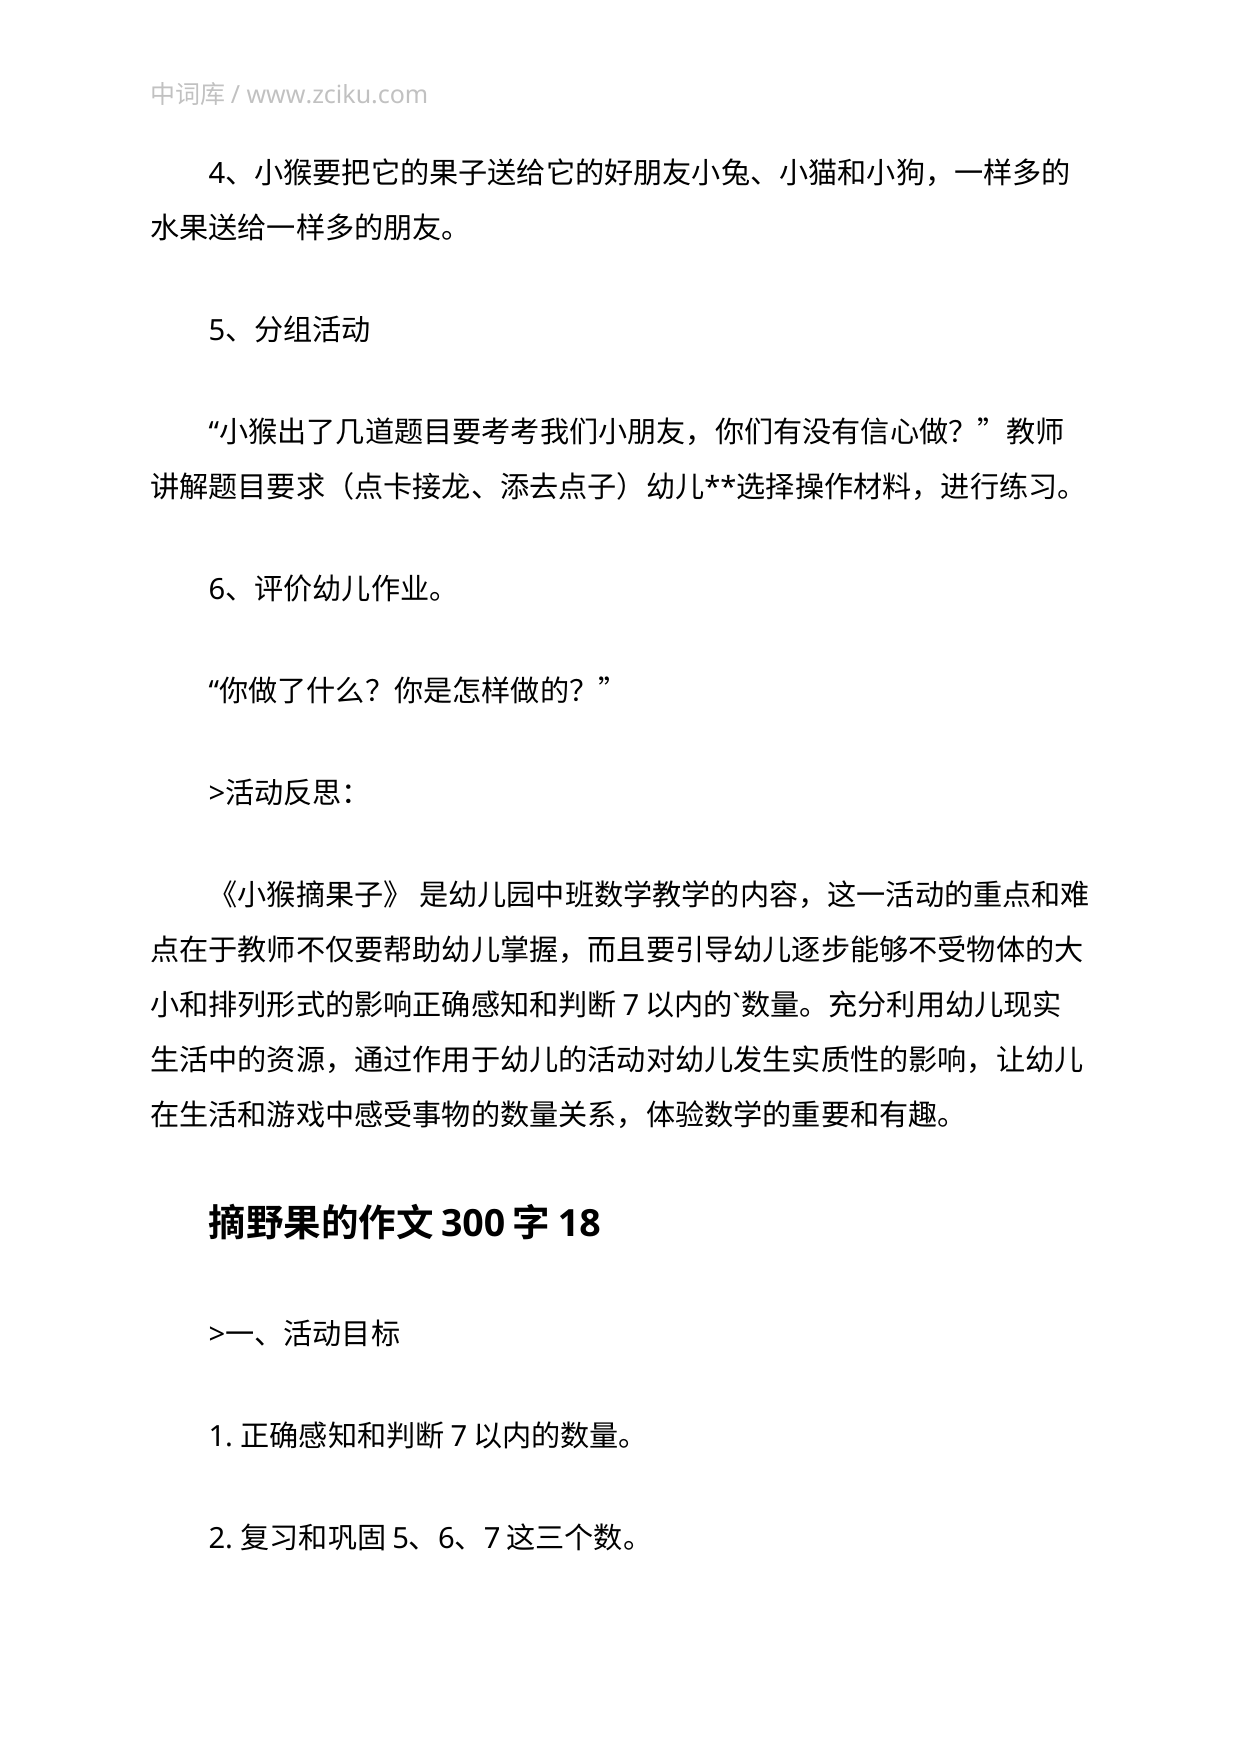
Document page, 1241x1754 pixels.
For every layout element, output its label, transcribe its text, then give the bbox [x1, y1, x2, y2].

text >活动反思： [150, 770, 1090, 812]
text 摘野果的作文300字18 [150, 1193, 1090, 1248]
text “你做了什么？你是怎样做的？” [150, 668, 1090, 710]
text 6、评价幼儿作业。 [150, 566, 1090, 608]
text 5、分组活动 [150, 307, 1090, 349]
text 1. 正确感知和判断7以内的数量。 [150, 1413, 1090, 1455]
text 《小猴摘果子》 是幼儿园中班数学教学的内容，这一活动的重点和难点在于教师不仅要帮助幼儿掌握，而且要引导幼儿逐步能够不受物体的大小和排列形式的影响正确感知和判断7以内的`数量。充分利用幼儿现实生活中的资源，通过作用于幼儿的活动对幼儿发生实质性的影响，让幼儿在生活和游戏中感受事物的数量关系，体验数学的重要和有趣。 [150, 872, 1090, 1134]
text >一、活动目标 [150, 1311, 1090, 1353]
text 2. 复习和巩固5、6、7这三个数。 [150, 1515, 1090, 1557]
text “小猴出了几道题目要考考我们小朋友，你们有没有信心做？”教师讲解题目要求（点卡接龙、添去点子）幼儿**选择操作材料，进行练习。 [150, 409, 1090, 506]
text 4、小猴要把它的果子送给它的好朋友小兔、小猫和小狗，一样多的水果送给一样多的朋友。 [150, 150, 1090, 247]
